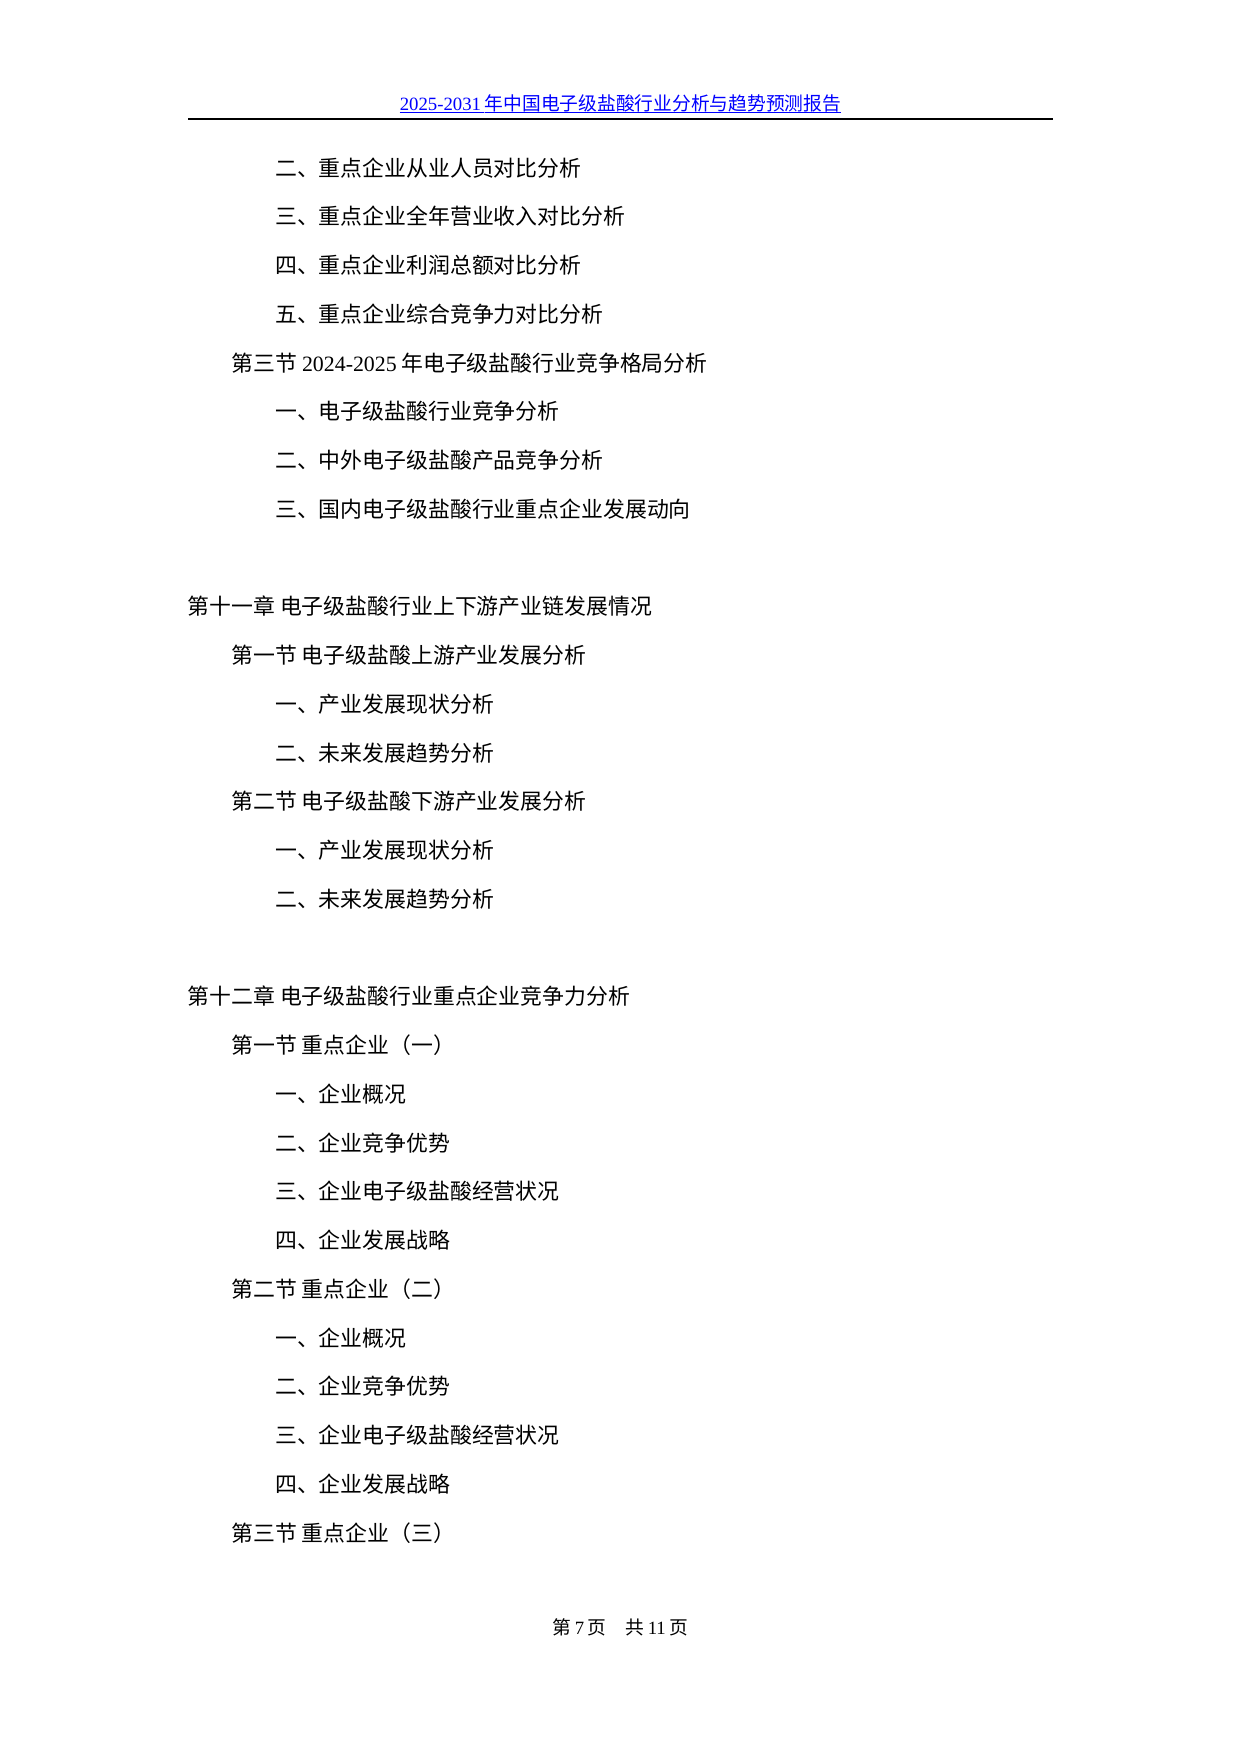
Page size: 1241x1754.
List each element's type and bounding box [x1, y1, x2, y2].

text [187, 150, 1053, 1548]
